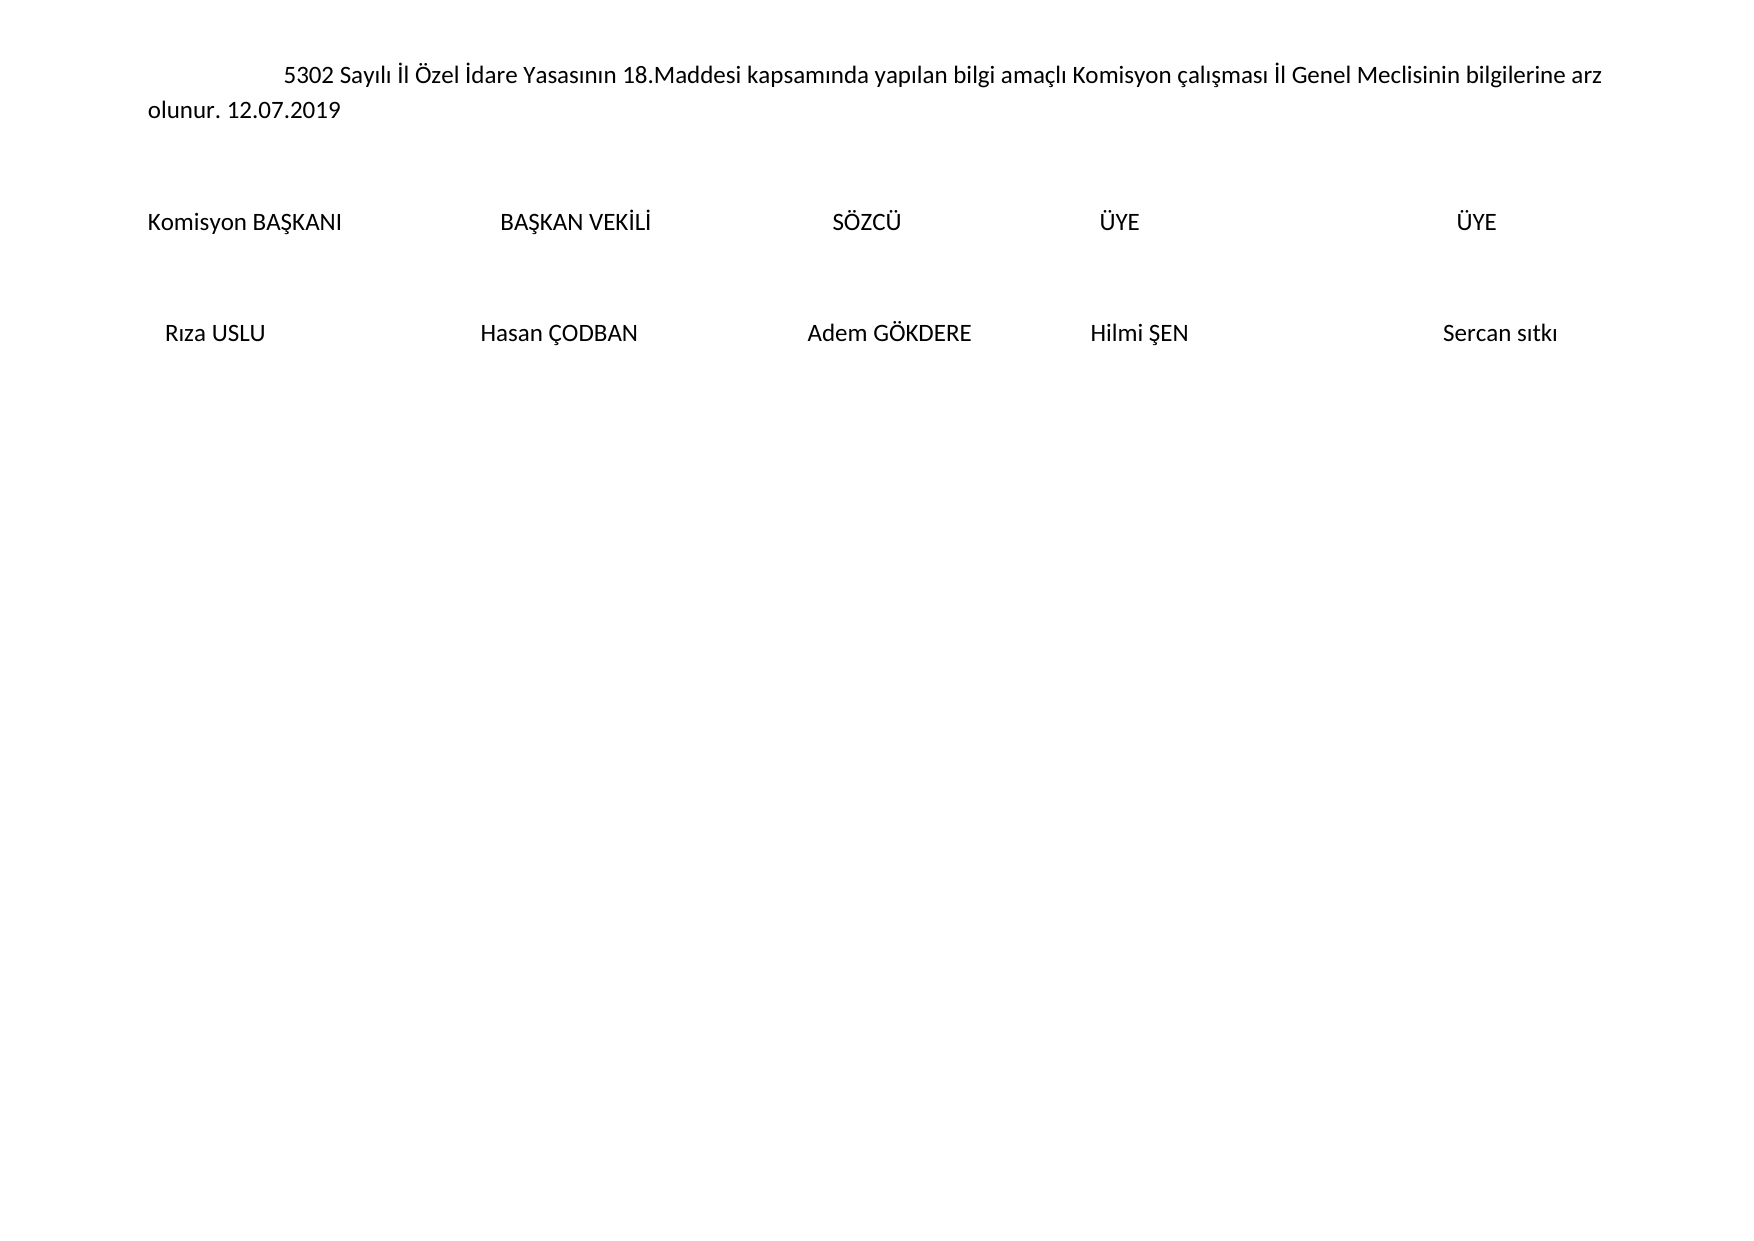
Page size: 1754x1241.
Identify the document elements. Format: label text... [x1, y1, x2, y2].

text 5302 Sayılı İl Özel İdare Yasasının 18.Maddesi kapsamında yapılan bilgi amaçlı Komisyon çalışması İl Genel Meclisinin bilgilerine arz olunur. 12.07.2019 [148, 59, 1609, 124]
text Komisyon BAŞKANI BAŞKAN VEKİLİ SÖZCÜ ÜYE ÜYE [148, 206, 1609, 236]
text Rıza USLU Hasan ÇODBAN Adem GÖKDERE Hilmi ŞEN Sercan sıtkı [148, 317, 1609, 348]
